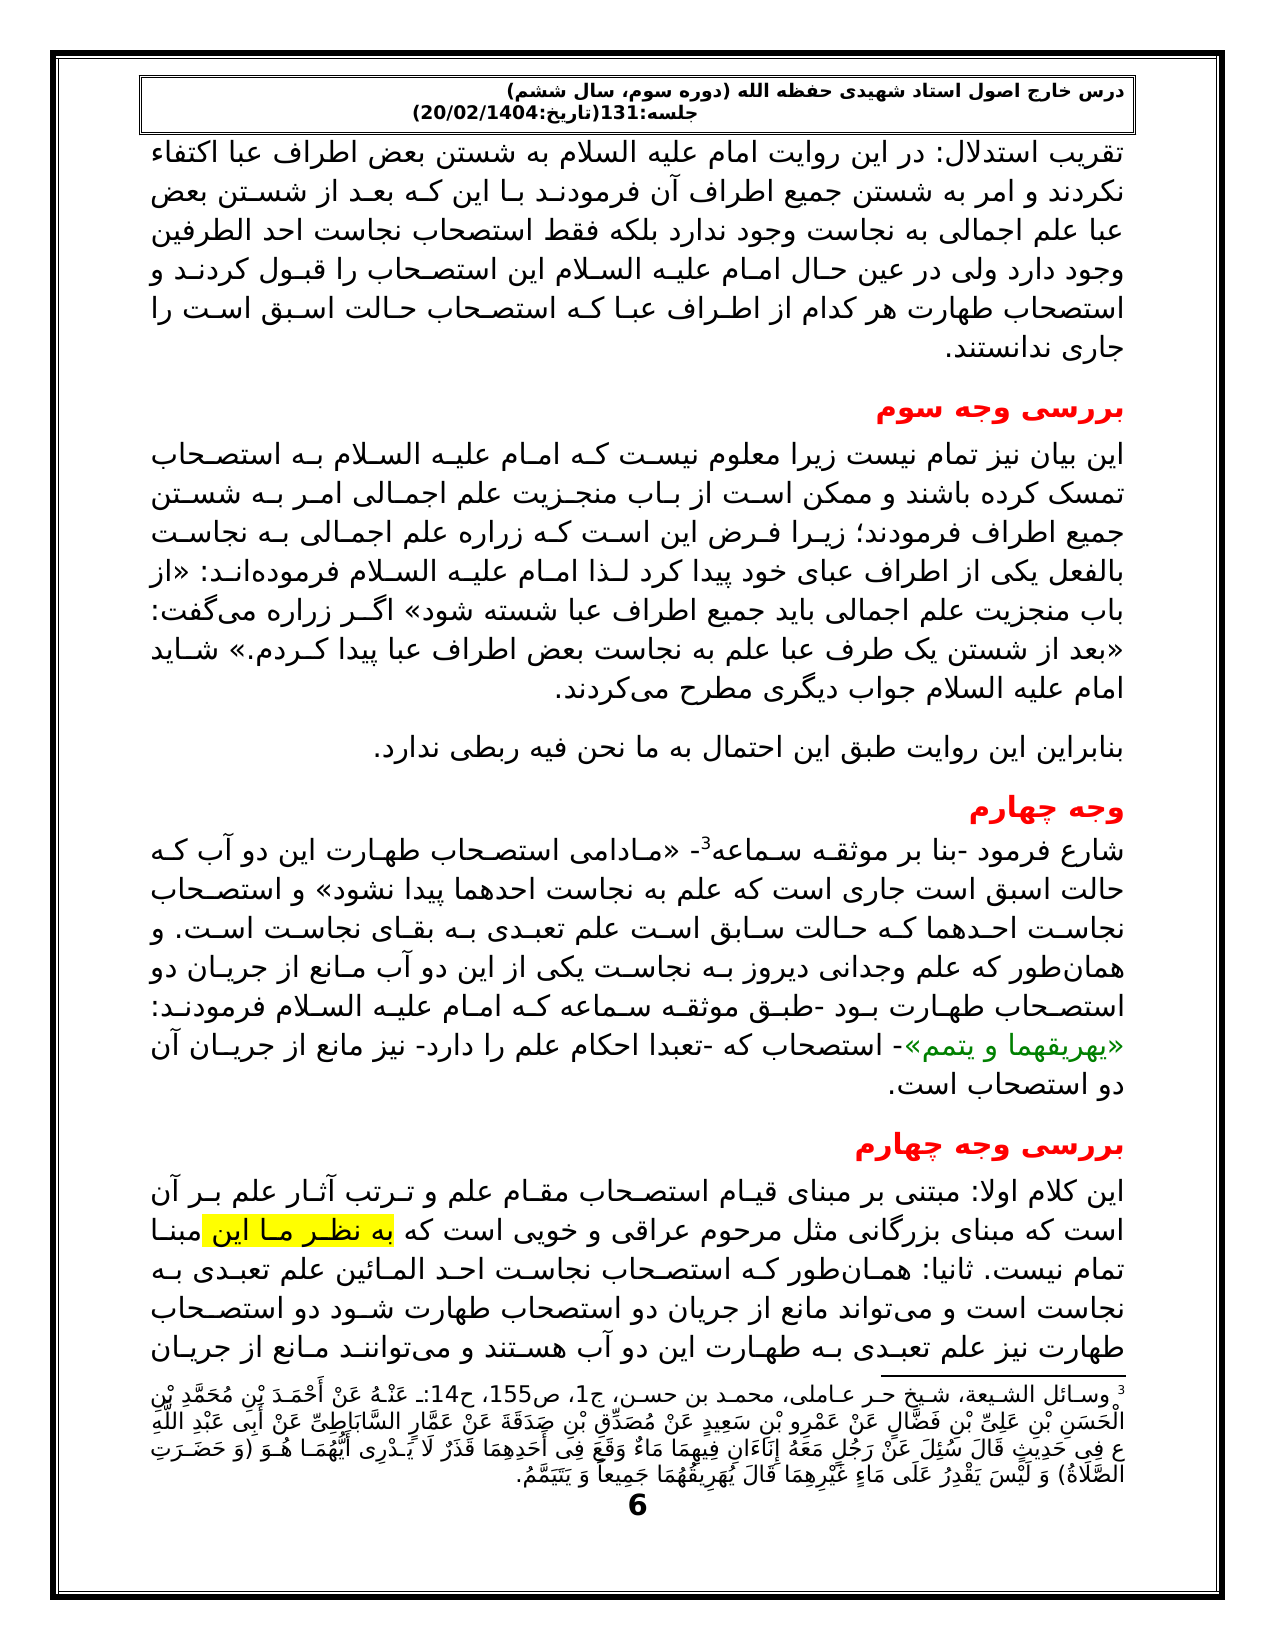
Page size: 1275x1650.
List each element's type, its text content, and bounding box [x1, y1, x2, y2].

text تقریب استدلال: در این روایت امام علیه السلام به شستن بعض اطراف عبا اکتفاء نکردند و امر به شستن جمیع اطراف آن فرمودند با این که بعد از شستن بعض عبا علم اجمالی به نجاست وجود ندارد بلکه فقط استصحاب نجاست احد الطرفین وجود دارد ولی در عین حال امام علیه السلام این استصحاب را قبول کردند و استصحاب طهارت هر کدام از اطراف عبا که استصحاب حالت اسبق است را جاری ندانستند. [150, 135, 1125, 364]
text این بیان نیز تمام نیست زیرا معلوم نیست که امام علیه السلام به استصحاب تمسک کرده باشند و ممکن است از باب منجزیت علم اجمالی امر به شستن جمیع اطراف فرمودند؛ زیرا فرض این است که زراره علم اجمالی به نجاست بالفعل یکی از اطراف عبای خود پیدا کرد لذا امام علیه السلام فرموده‌اند: «از باب منجزیت علم اجمالی باید جمیع اطراف عبا شسته شود» اگر زراره می‌گفت: «بعد از شستن یک طرف عبا علم به نجاست بعض اطراف عبا پیدا کردم.» شاید امام علیه السلام جواب دیگری مطرح می‌کردند. [150, 437, 1125, 705]
subtitle بررسی وجه سوم [150, 390, 1125, 424]
text بنابراین این روایت طبق این احتمال به ما نحن فیه ربطی ندارد. [150, 731, 1125, 765]
subtitle بررسی وجه چهارم [150, 1127, 1125, 1161]
text شارع فرمود -بنا بر موثقه سماعه- «مادامی استصحاب طهارت این دو آب که حالت اسبق است جاری است که علم به نجاست احدهما پیدا نشود» و استصحاب نجاست احدهما که حالت سابق است علم تعبدی به بقای نجاست است. و همان‌طور که علم وجدانی دیروز به نجاست یکی از این دو آب مانع از جریان دو استصحاب طهارت بود -طبق موثقه سماعه که امام علیه السلام فرمودند: «یهریقهما و یتمم»- استصحاب که -تعبدا احکام علم را دارد- نیز مانع از جریان آن دو استصحاب است. [150, 834, 1125, 1101]
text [150, 1174, 1125, 1364]
subtitle وجه چهارم [150, 791, 1125, 824]
